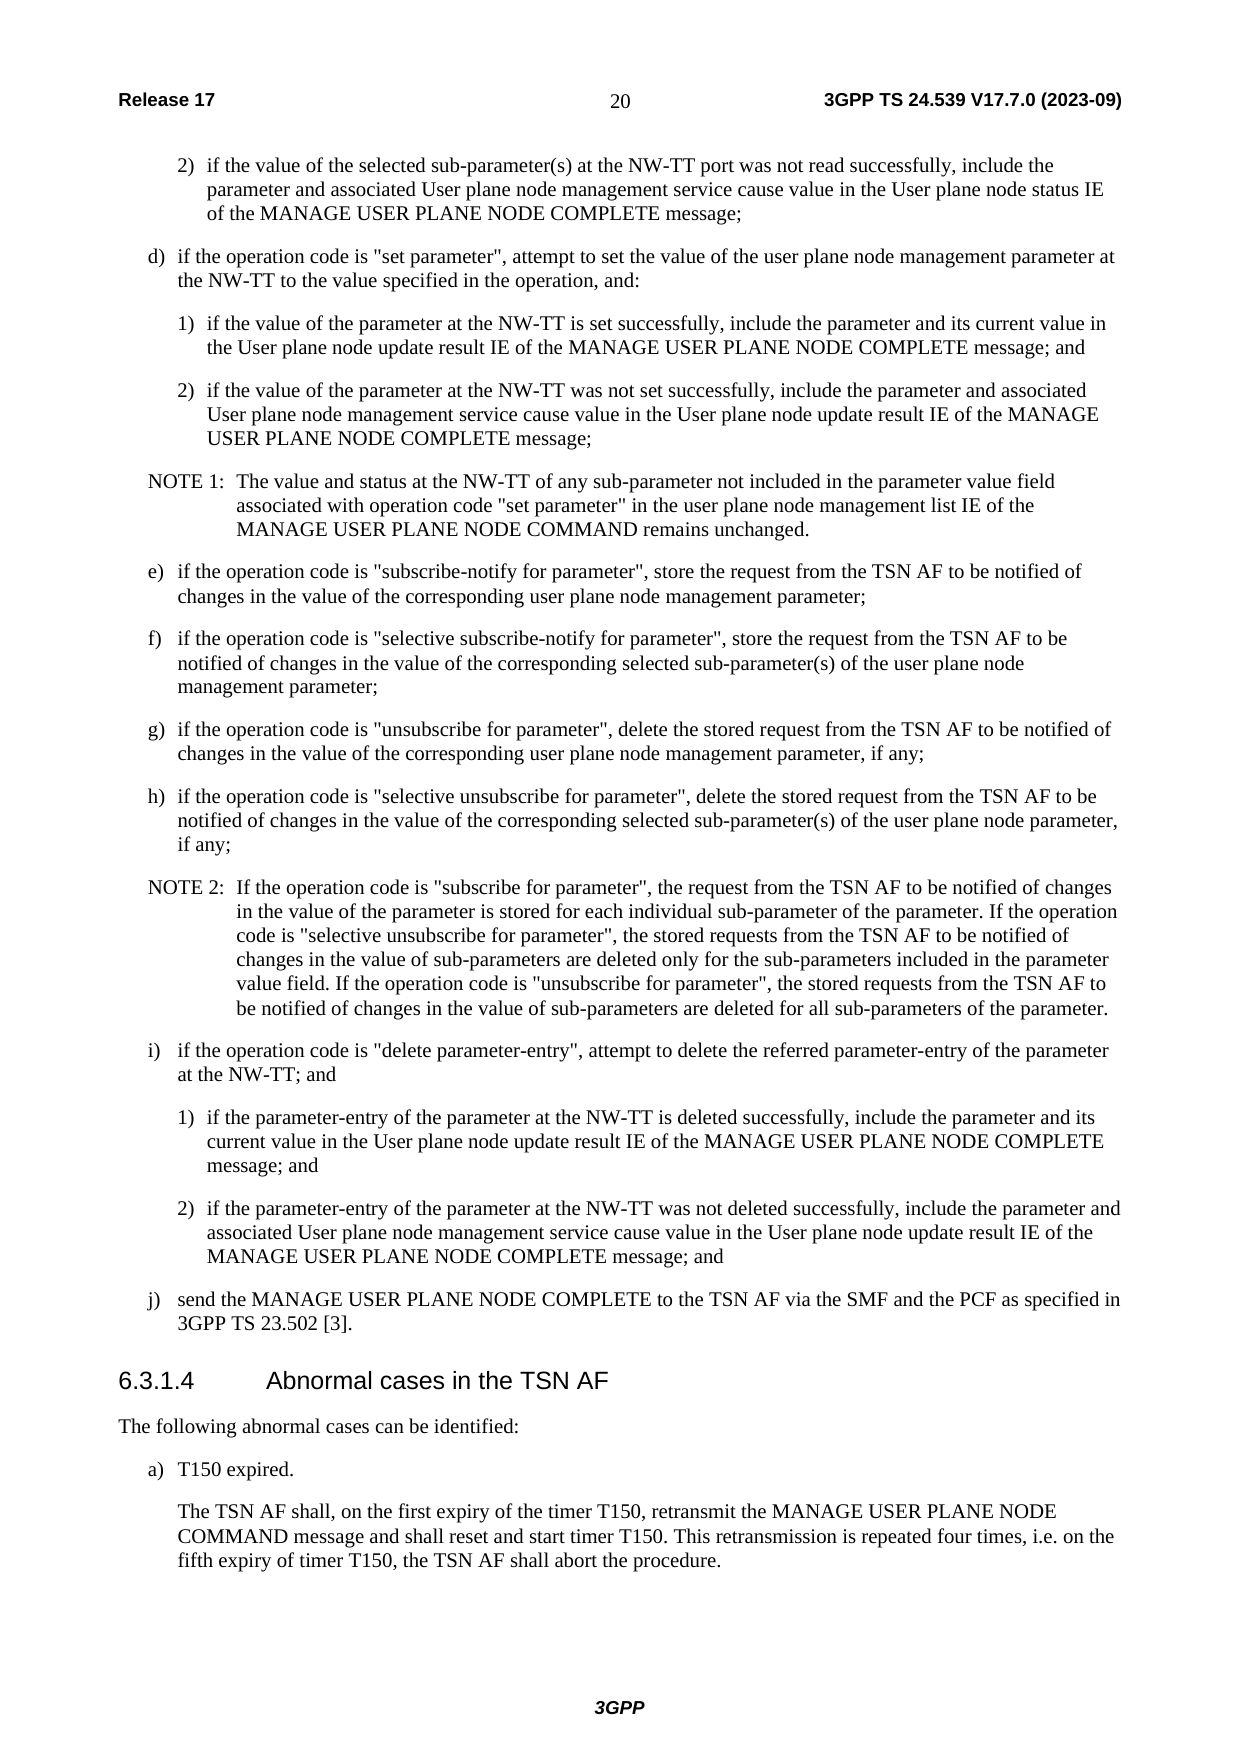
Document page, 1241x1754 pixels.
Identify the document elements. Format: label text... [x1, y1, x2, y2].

text h) if the operation code is "selective unsubscribe for parameter", delete the stored request from the TSN AF to be notified of changes in the value of the corresponding selected sub-parameter(s) of the user plane node parameter, if any; [148, 784, 1122, 856]
text d) if the operation code is "set parameter", attempt to set the value of the user plane node management parameter at the NW-TT to the value specified in the operation, and: [148, 244, 1122, 292]
text 2) if the value of the selected sub-parameter(s) at the NW-TT port was not read successfully, include the parameter and associated User plane node management service cause value in the User plane node status IE of the MANAGE USER PLANE NODE COMPLETE message; [177, 153, 1122, 225]
text The following abnormal cases can be identified: [118, 1414, 1122, 1438]
text j) send the MANAGE USER PLANE NODE COMPLETE to the TSN AF via the SMF and the PCF as specified in 3GPP TS 23.502 [3]. [148, 1287, 1122, 1335]
text a) T150 expired. [148, 1457, 1122, 1481]
text f) if the operation code is "selective subscribe-notify for parameter", store the request from the TSN AF to be notified of changes in the value of the corresponding selected sub-parameter(s) of the user plane node management parameter; [148, 626, 1122, 698]
text 1) if the parameter-entry of the parameter at the NW-TT is deleted successfully, include the parameter and its current value in the User plane node update result IE of the MANAGE USER PLANE NODE COMPLETE message; and [177, 1105, 1122, 1177]
text i) if the operation code is "delete parameter-entry", attempt to delete the referred parameter-entry of the parameter at the NW-TT; and [148, 1038, 1122, 1086]
text NOTE 2: If the operation code is "subscribe for parameter", the request from the TSN AF to be notified of changes in the value of the parameter is stored for each individual sub-parameter of the parameter. If the operation code is "selective unsubscribe for parameter", the stored requests from the TSN AF to be notified of changes in the value of sub-parameters are deleted only for the sub-parameters included in the parameter value field. If the operation code is "unsubscribe for parameter", the stored requests from the TSN AF to be notified of changes in the value of sub-parameters are deleted for all sub-parameters of the parameter. [148, 875, 1122, 1019]
text 2) if the value of the parameter at the NW-TT was not set successfully, include the parameter and associated User plane node management service cause value in the User plane node update result IE of the MANAGE USER PLANE NODE COMPLETE message; [177, 378, 1122, 450]
text NOTE 1: The value and status at the NW-TT of any sub-parameter not included in the parameter value field associated with operation code "set parameter" in the user plane node management list IE of the MANAGE USER PLANE NODE COMMAND remains unchanged. [148, 468, 1122, 541]
text 1) if the value of the parameter at the NW-TT is set successfully, include the parameter and its current value in the User plane node update result IE of the MANAGE USER PLANE NODE COMPLETE message; and [177, 311, 1122, 359]
text e) if the operation code is "subscribe-notify for parameter", store the request from the TSN AF to be notified of changes in the value of the corresponding user plane node management parameter; [148, 559, 1122, 608]
text 2) if the parameter-entry of the parameter at the NW-TT was not deleted successfully, include the parameter and associated User plane node management service cause value in the User plane node update result IE of the MANAGE USER PLANE NODE COMPLETE message; and [177, 1196, 1122, 1268]
text g) if the operation code is "unsubscribe for parameter", delete the stored request from the TSN AF to be notified of changes in the value of the corresponding user plane node management parameter, if any; [148, 717, 1122, 765]
subtitle 6.3.1.4 Abnormal cases in the TSN AF [118, 1366, 1122, 1395]
text The TSN AF shall, on the first expiry of the timer T150, retransmit the MANAGE USER PLANE NODE COMMAND message and shall reset and start timer T150. This retransmission is repeated four times, i.e. on the fifth expiry of timer T150, the TSN AF shall abort the procedure. [148, 1499, 1122, 1572]
